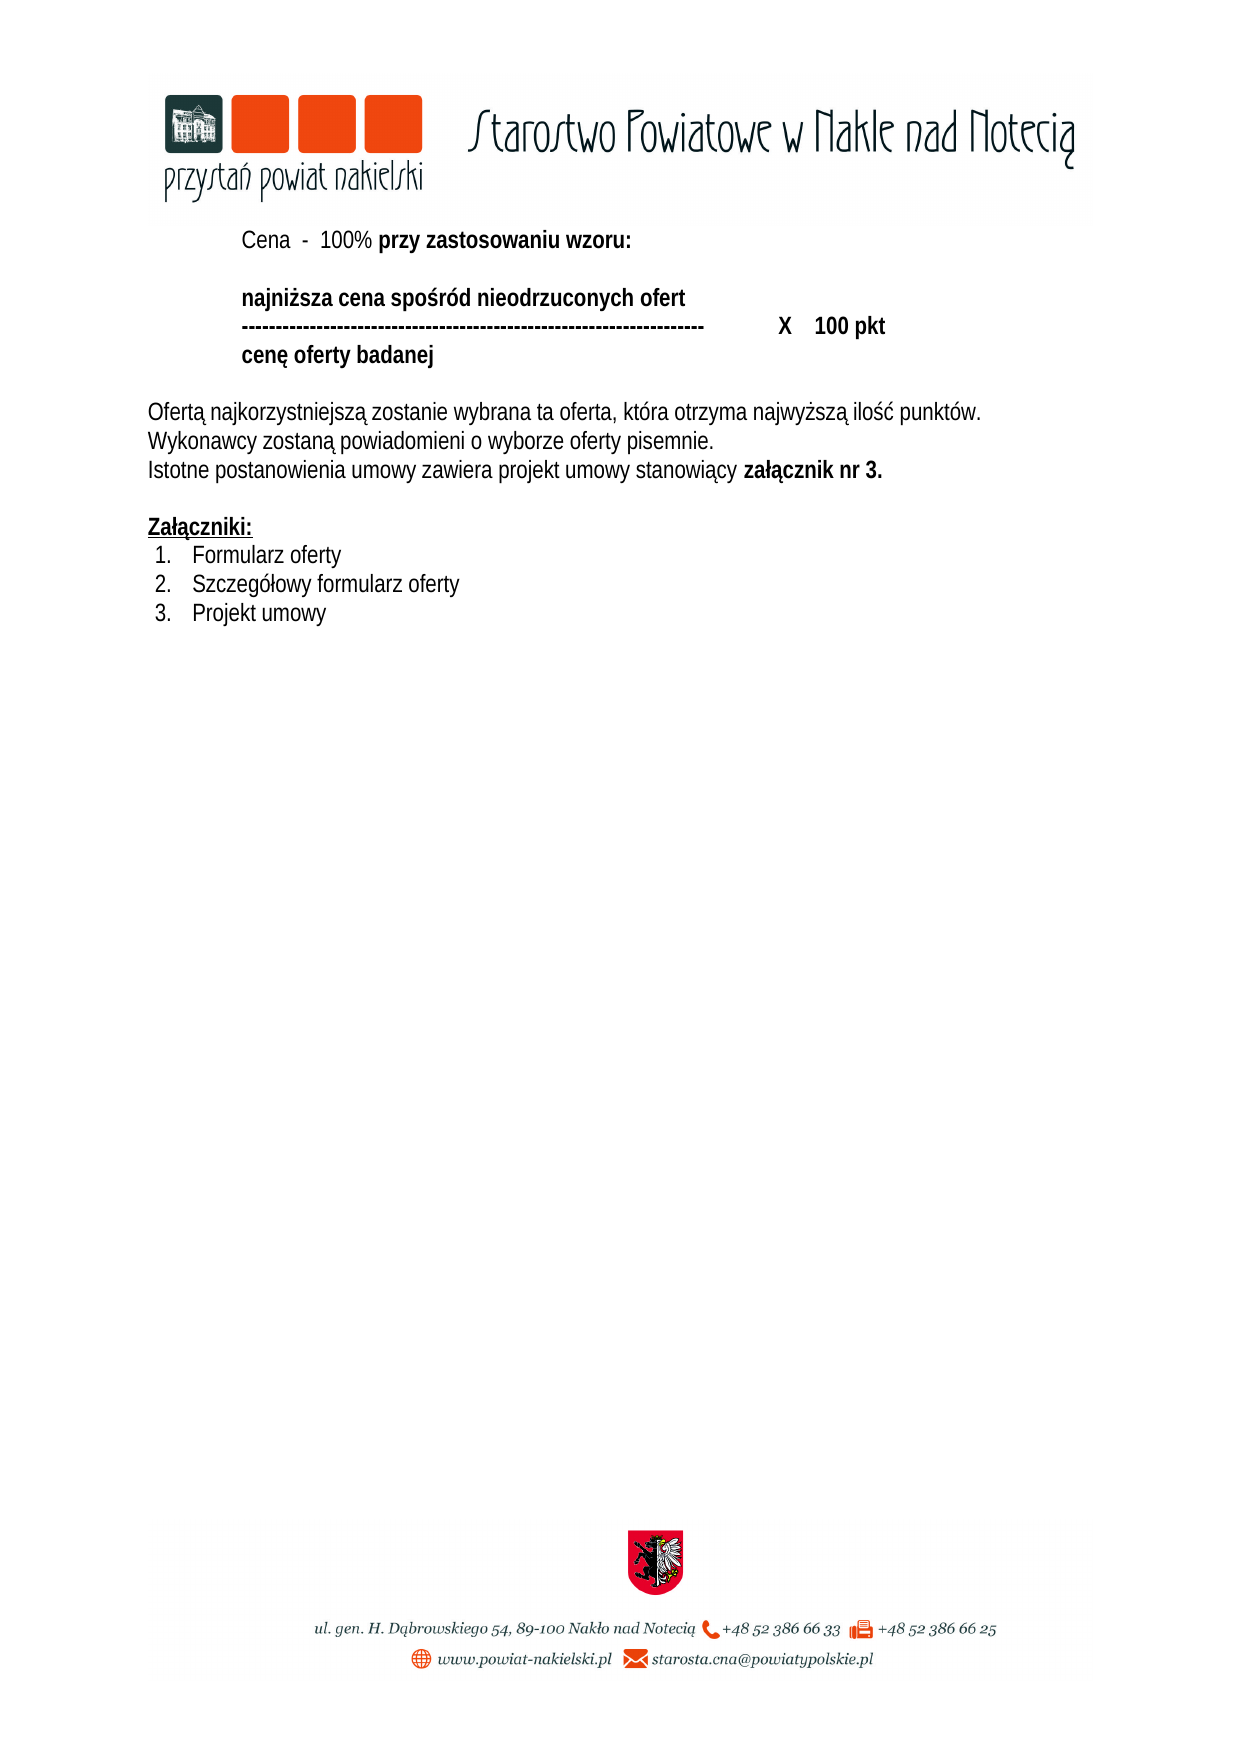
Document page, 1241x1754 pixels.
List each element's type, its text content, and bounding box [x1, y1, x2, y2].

text Załączniki: [148, 512, 1093, 541]
text -------------------------------------------------------------------- X 100 pkt [241, 311, 1093, 340]
text cenę oferty badanej [223, 340, 1093, 369]
list Formularz oferty [154, 541, 1093, 569]
text Istotne postanowienia umowy zawiera projekt umowy stanowiący załącznik nr 3. [148, 454, 1093, 483]
picture [147, 1519, 1093, 1681]
list Szczegółowy formularz oferty [154, 569, 1093, 598]
list Projekt umowy [154, 598, 1093, 626]
text najniższa cena spośród nieodrzuconych ofert [241, 283, 1093, 311]
text Ofertą najkorzystniejszą zostanie wybrana ta oferta, która otrzyma najwyższą ilość punktów. Wykonawcy zostaną powiadomieni o wyborze oferty pisemnie. [148, 397, 1093, 454]
picture [147, 73, 1093, 226]
text Cena - 100% przy zastosowaniu wzoru: [148, 226, 1093, 254]
